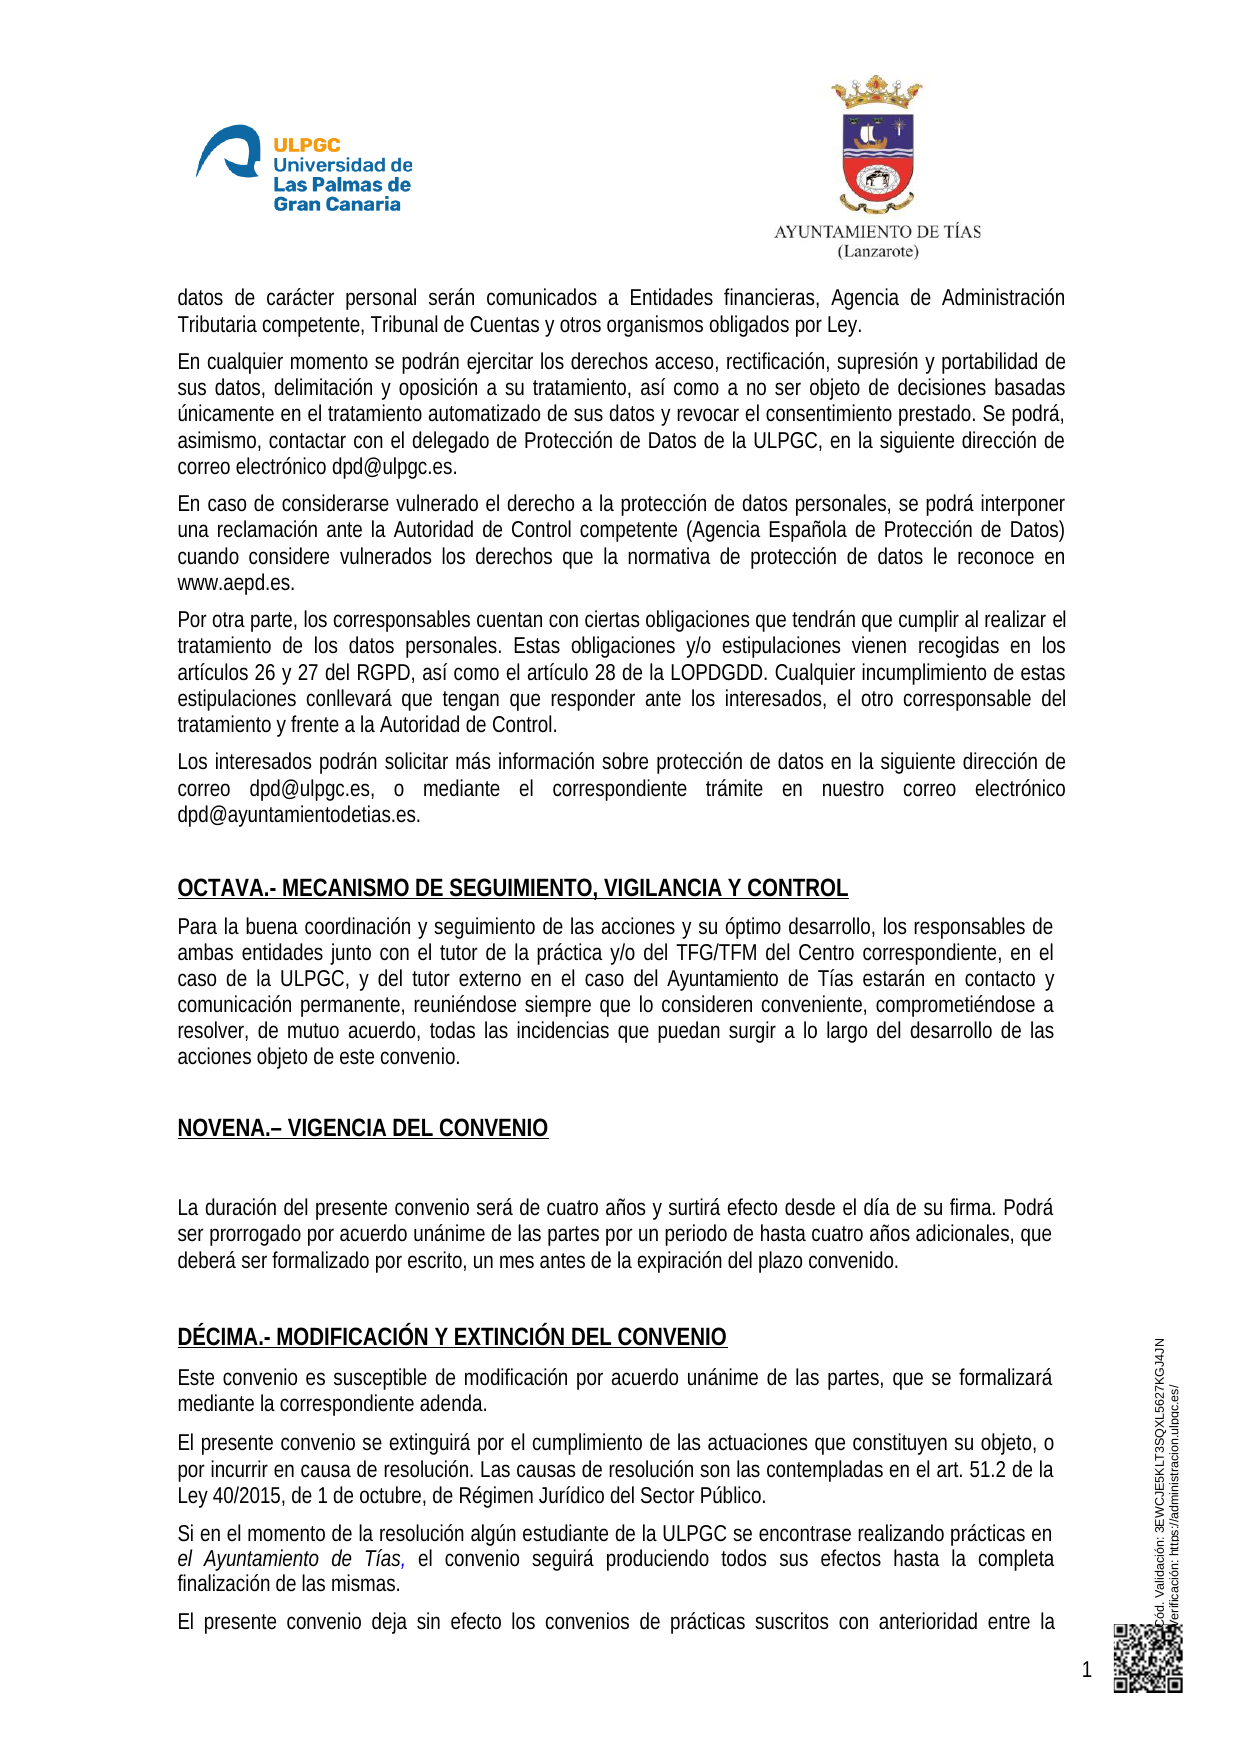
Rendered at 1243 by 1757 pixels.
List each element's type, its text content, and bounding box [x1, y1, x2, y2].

text La duración del presente convenio será de cuatro años y surtirá efecto desde el día de su firma. Podrá ser prorrogado por acuerdo unánime de las partes por un periodo de hasta cuatro años adicionales, que deberá ser formalizado por escrito, un mes antes de la expiración del plazo convenido. [177, 1194, 1054, 1273]
picture [1113, 1624, 1183, 1693]
text Los interesados podrán solicitar más información sobre protección de datos en la siguiente dirección de correo dpd@ulpgc.es, o mediante el correspondiente trámite en nuestro correo electrónico dpd@ayuntamientodetias.es. [177, 748, 1066, 827]
picture [774, 75, 981, 260]
text Para la buena coordinación y seguimiento de las acciones y su óptimo desarrollo, los responsables de ambas entidades junto con el tutor de la práctica y/o del TFG/TFM del Centro correspondiente, en el caso de la ULPGC, y del tutor externo en el caso del Ayuntamiento de Tías estarán en contacto y comunicación permanente, reuniéndose siempre que lo consideren conveniente, comprometiéndose a resolver, de mutuo acuerdo, todas las incidencias que puedan surgir a lo largo del desarrollo de las acciones objeto de este convenio. [177, 914, 1055, 1069]
subtitle OCTAVA.- MECANISMO DE SEGUIMIENTO, VIGILANCIA Y CONTROL [177, 873, 1243, 901]
text En caso de considerarse vulnerado el derecho a la protección de datos personales, se podrá interponer una reclamación ante la Autoridad de Control competente (Agencia Española de Protección de Datos) cuando considere vulnerados los derechos que la normativa de protección de datos le reconoce en www.aepd.es. [177, 490, 1066, 595]
text datos de carácter personal serán comunicados a Entidades financieras, Agencia de Administración Tributaria competente, Tribunal de Cuentas y otros organismos obligados por Ley. [177, 284, 1066, 337]
text Este convenio es susceptible de modificación por acuerdo unánime de las partes, que se formalizará mediante la correspondiente adenda. [177, 1364, 1053, 1417]
text Si en el momento de la resolución algún estudiante de la ULPGC se encontrase realizando prácticas en el Ayuntamiento de Tías, el convenio seguirá produciendo todos sus efectos hasta la completa finalización de las mismas. [177, 1522, 1054, 1597]
text El presente convenio se extinguirá por el cumplimiento de las actuaciones que constituyen su objeto, o por incurrir en causa de resolución. Las causas de resolución son las contempladas en el art. 51.2 de la Ley 40/2015, de 1 de octubre, de Régimen Jurídico del Sector Público. [177, 1429, 1055, 1508]
subtitle NOVENA.– VIGENCIA DEL CONVENIO [177, 1113, 1243, 1142]
text En cualquier momento se podrán ejercitar los derechos acceso, rectificación, supresión y portabilidad de sus datos, delimitación y oposición a su tratamiento, así como a no ser objeto de decisiones basadas únicamente en el tratamiento automatizado de sus datos y revocar el consentimiento prestado. Se podrá, asimismo, contactar con el delegado de Protección de Datos de la ULPGC, en la siguiente dirección de correo electrónico dpd@ulpgc.es. [177, 348, 1066, 479]
text Por otra parte, los corresponsables cuentan con ciertas obligaciones que tendrán que cumplir al realizar el tratamiento de los datos personales. Estas obligaciones y/o estipulaciones vienen recogidas en los artículos 26 y 27 del RGPD, así como el artículo 28 de la LOPDGDD. Cualquier incumplimiento de estas estipulaciones conllevará que tengan que responder ante los interesados, el otro corresponsable del tratamiento y frente a la Autoridad de Control. [177, 606, 1067, 738]
text El presente convenio deja sin efecto los convenios de prácticas suscritos con anterioridad entre la ULPGC y el Ayuntamiento de Tías. [177, 1610, 1055, 1635]
subtitle DÉCIMA.- MODIFICACIÓN Y EXTINCIÓN DEL CONVENIO [177, 1322, 1243, 1351]
picture [195, 124, 413, 211]
